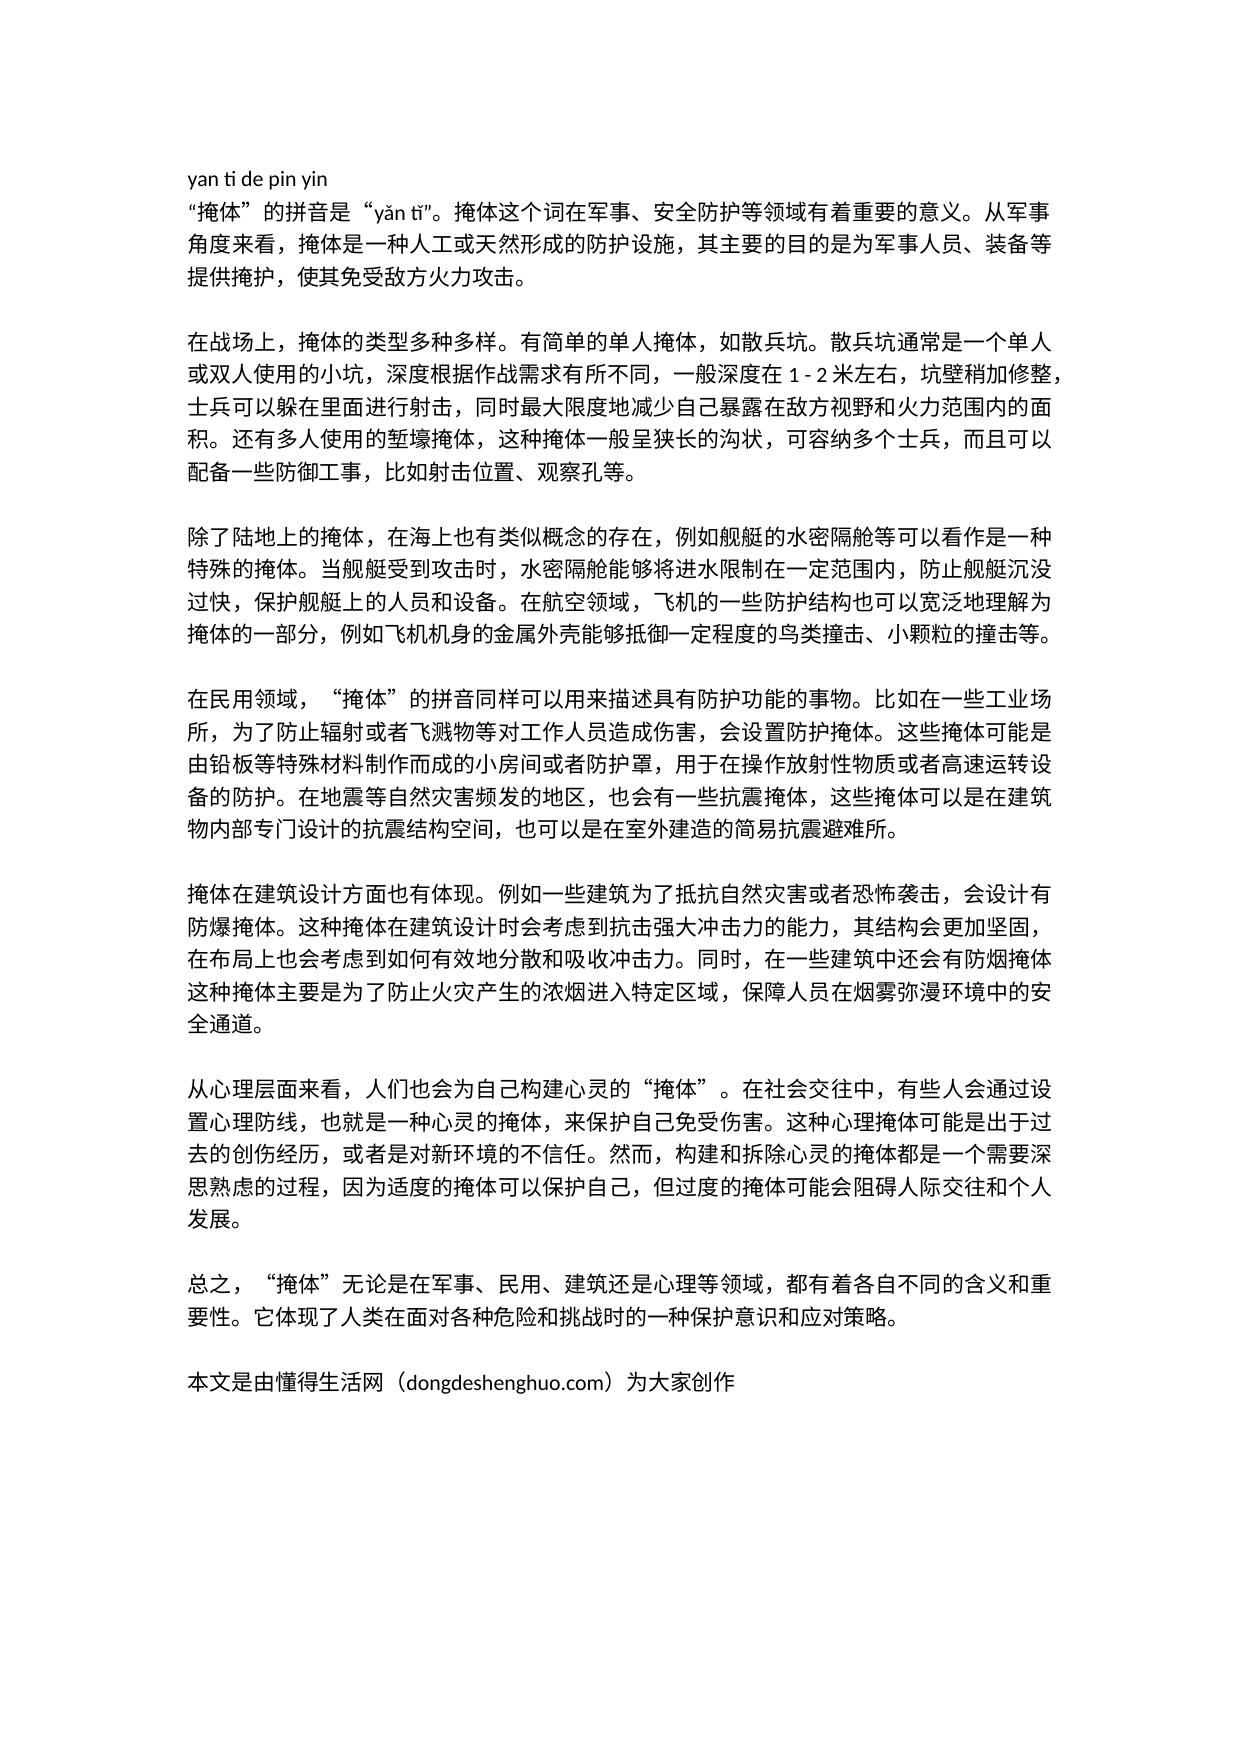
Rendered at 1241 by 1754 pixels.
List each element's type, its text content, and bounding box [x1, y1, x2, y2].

text 本文是由懂得生活网（dongdeshenghuo.com）为大家创作 [187, 1364, 1053, 1397]
text “掩体”的拼音是“yǎn tǐ”。掩体这个词在军事、安全防护等领域有着重要的意义。从军事角度来看，掩体是一种人工或天然形成的防护设施，其主要的目的是为军事人员、装备等提供掩护，使其免受敌方火力攻击。 [187, 194, 1053, 292]
text 在战场上，掩体的类型多种多样。有简单的单人掩体，如散兵坑。散兵坑通常是一个单人或双人使用的小坑，深度根据作战需求有所不同，一般深度在1 - 2米左右，坑壁稍加修整，士兵可以躲在里面进行射击，同时最大限度地减少自己暴露在敌方视野和火力范围内的面积。还有多人使用的堑壕掩体，这种掩体一般呈狭长的沟状，可容纳多个士兵，而且可以配备一些防御工事，比如射击位置、观察孔等。 [187, 324, 1053, 487]
text 从心理层面来看，人们也会为自己构建心灵的“掩体”。在社会交往中，有些人会通过设置心理防线，也就是一种心灵的掩体，来保护自己免受伤害。这种心理掩体可能是出于过去的创伤经历，或者是对新环境的不信任。然而，构建和拆除心灵的掩体都是一个需要深思熟虑的过程，因为适度的掩体可以保护自己，但过度的掩体可能会阻碍人际交往和个人发展。 [187, 1072, 1053, 1234]
text 除了陆地上的掩体，在海上也有类似概念的存在，例如舰艇的水密隔舱等可以看作是一种特殊的掩体。当舰艇受到攻击时，水密隔舱能够将进水限制在一定范围内，防止舰艇沉没过快，保护舰艇上的人员和设备。在航空领域，飞机的一些防护结构也可以宽泛地理解为掩体的一部分，例如飞机机身的金属外壳能够抵御一定程度的鸟类撞击、小颗粒的撞击等。 [187, 519, 1053, 649]
text 掩体在建筑设计方面也有体现。例如一些建筑为了抵抗自然灾害或者恐怖袭击，会设计有防爆掩体。这种掩体在建筑设计时会考虑到抗击强大冲击力的能力，其结构会更加坚固，在布局上也会考虑到如何有效地分散和吸收冲击力。同时，在一些建筑中还会有防烟掩体，这种掩体主要是为了防止火灾产生的浓烟进入特定区域，保障人员在烟雾弥漫环境中的安全通道。 [187, 877, 1053, 1039]
text 总之，“掩体”无论是在军事、民用、建筑还是心理等领域，都有着各自不同的含义和重要性。它体现了人类在面对各种危险和挑战时的一种保护意识和应对策略。 [187, 1267, 1053, 1332]
text yan ti de pin yin [187, 162, 1053, 194]
text 在民用领域，“掩体”的拼音同样可以用来描述具有防护功能的事物。比如在一些工业场所，为了防止辐射或者飞溅物等对工作人员造成伤害，会设置防护掩体。这些掩体可能是由铅板等特殊材料制作而成的小房间或者防护罩，用于在操作放射性物质或者高速运转设备的防护。在地震等自然灾害频发的地区，也会有一些抗震掩体，这些掩体可以是在建筑物内部专门设计的抗震结构空间，也可以是在室外建造的简易抗震避难所。 [187, 682, 1053, 844]
